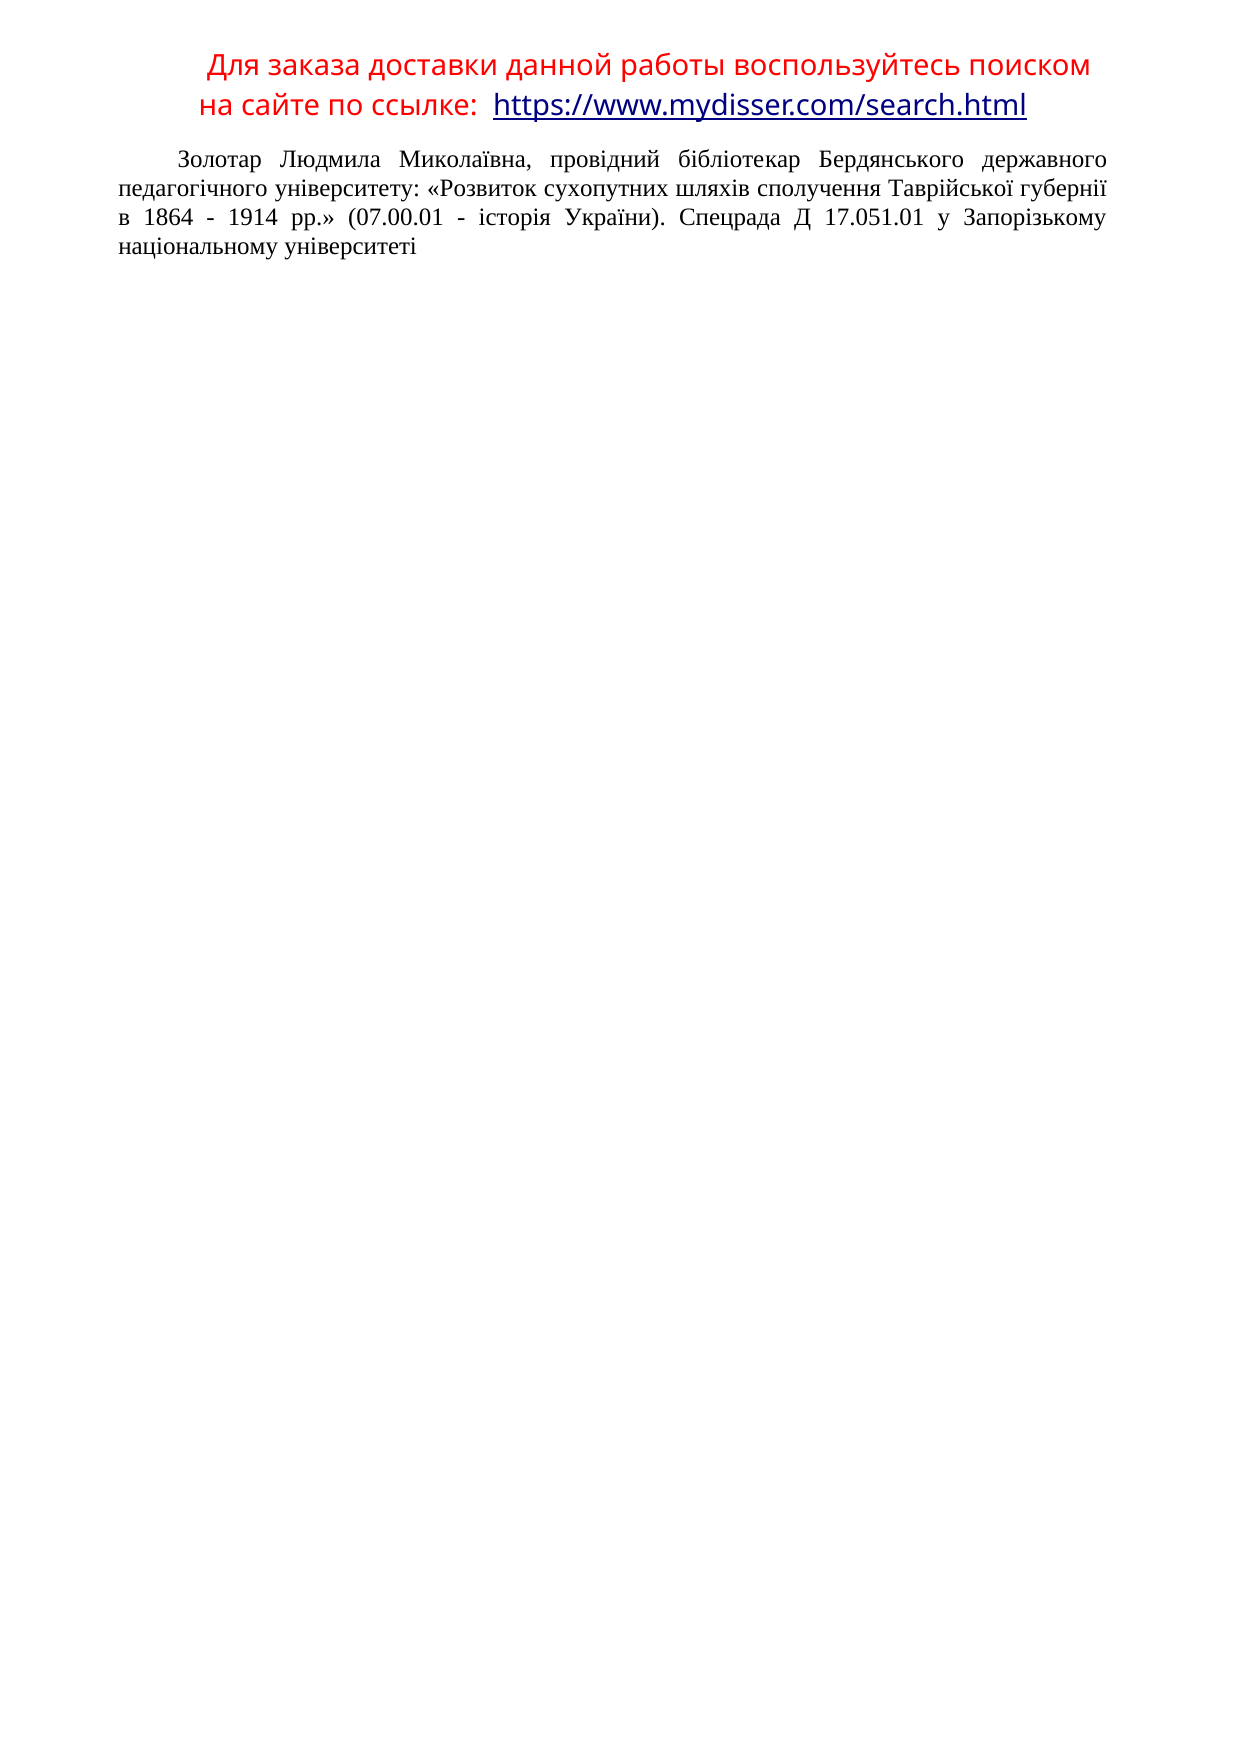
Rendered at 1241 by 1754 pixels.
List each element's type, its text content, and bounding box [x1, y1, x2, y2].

text Золотар Людмила Миколаївна, провідний бібліотекар Бердянського державного педагогічного університету: «Розвиток сухопутних шляхів сполучення Таврійської губернії в 1864 - 1914 рр.» (07.00.01 - історія України). Спецрада Д 17.051.01 у Запорізькому національному університеті [118, 144, 1107, 259]
